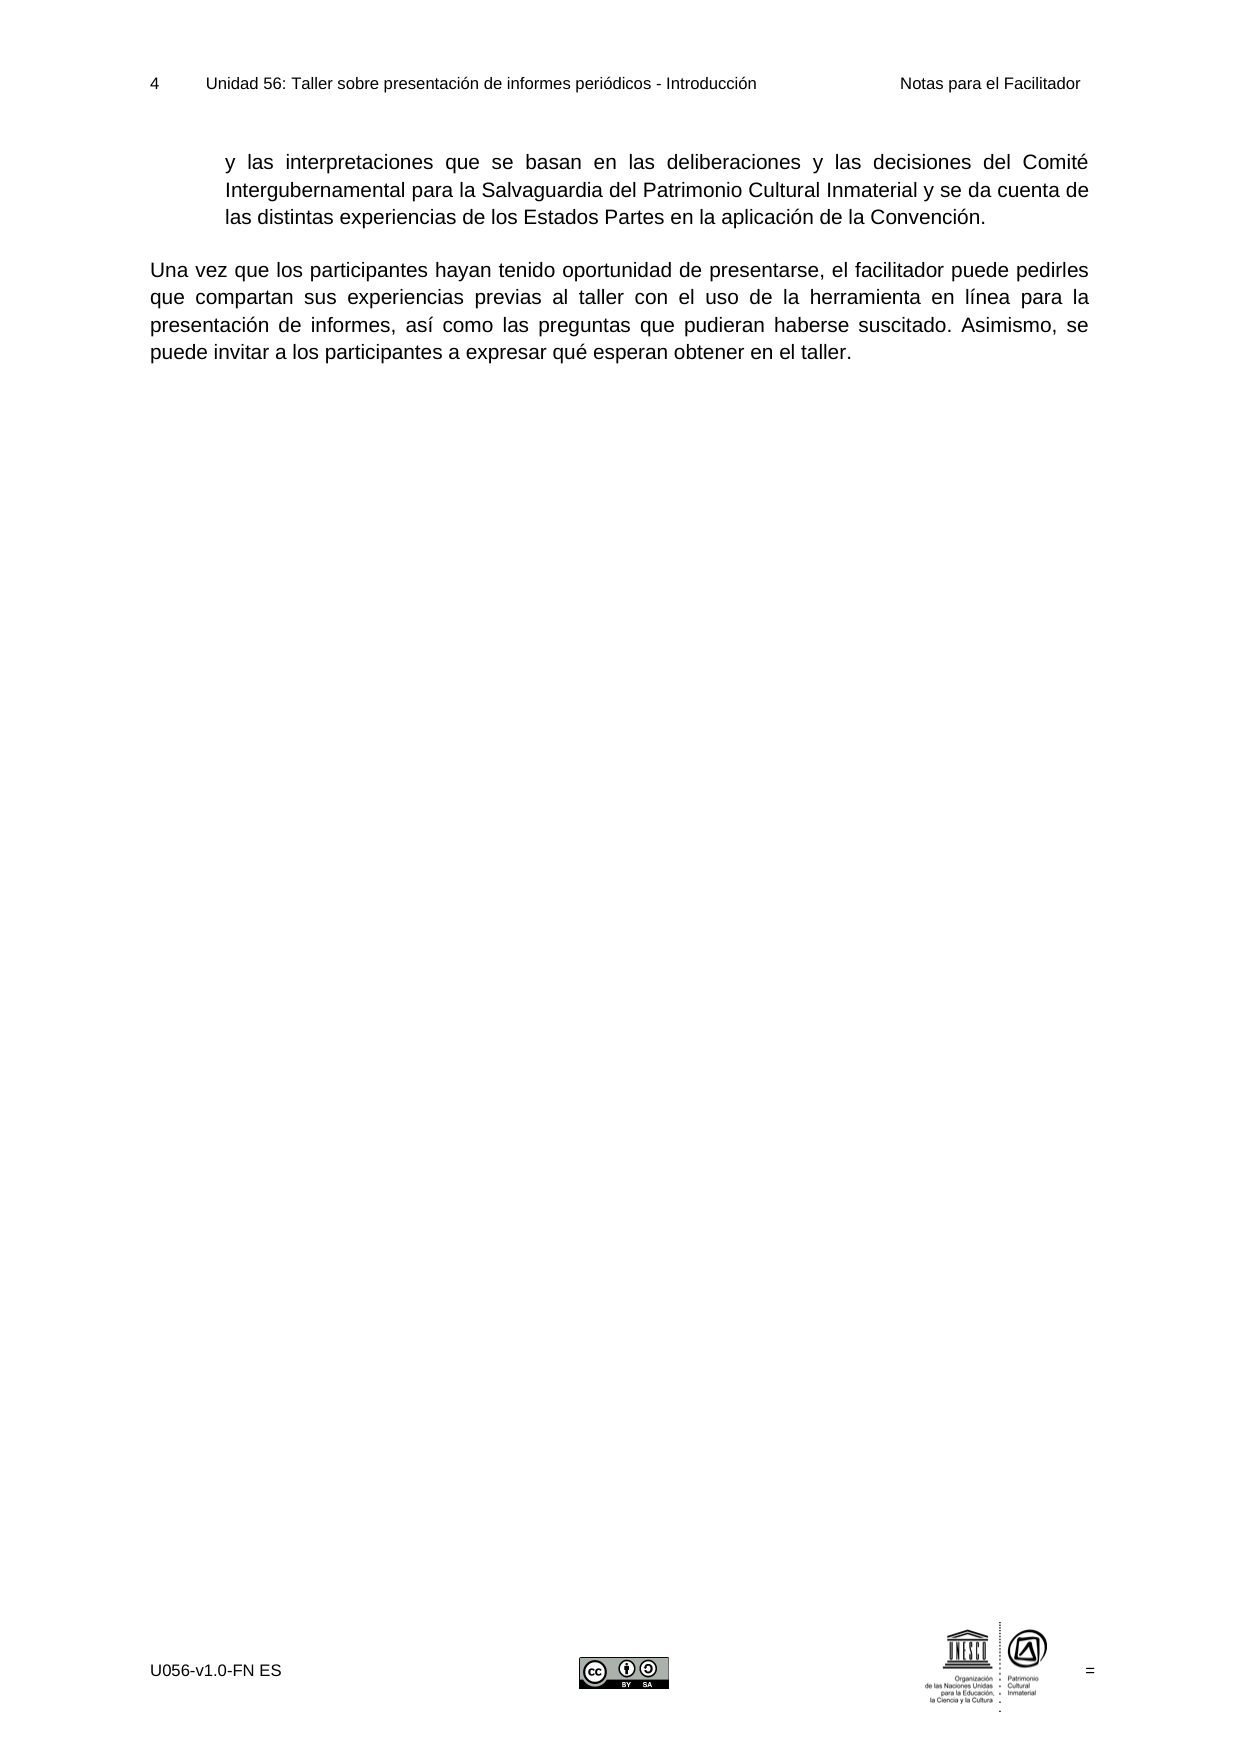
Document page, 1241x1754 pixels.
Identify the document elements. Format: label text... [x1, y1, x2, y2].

picture [925, 1622, 1047, 1712]
text Una vez que los participantes hayan tenido oportunidad de presentarse, el facilitador puede pedirles que compartan sus experiencias previas al taller con el uso de la herramienta en línea para la presentación de informes, así como las preguntas que pudieran haberse suscitado. Asimismo, se puede invitar a los participantes a expresar qué esperan obtener en el taller. [150, 257, 1090, 364]
picture [579, 1657, 669, 1689]
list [187, 150, 1090, 229]
